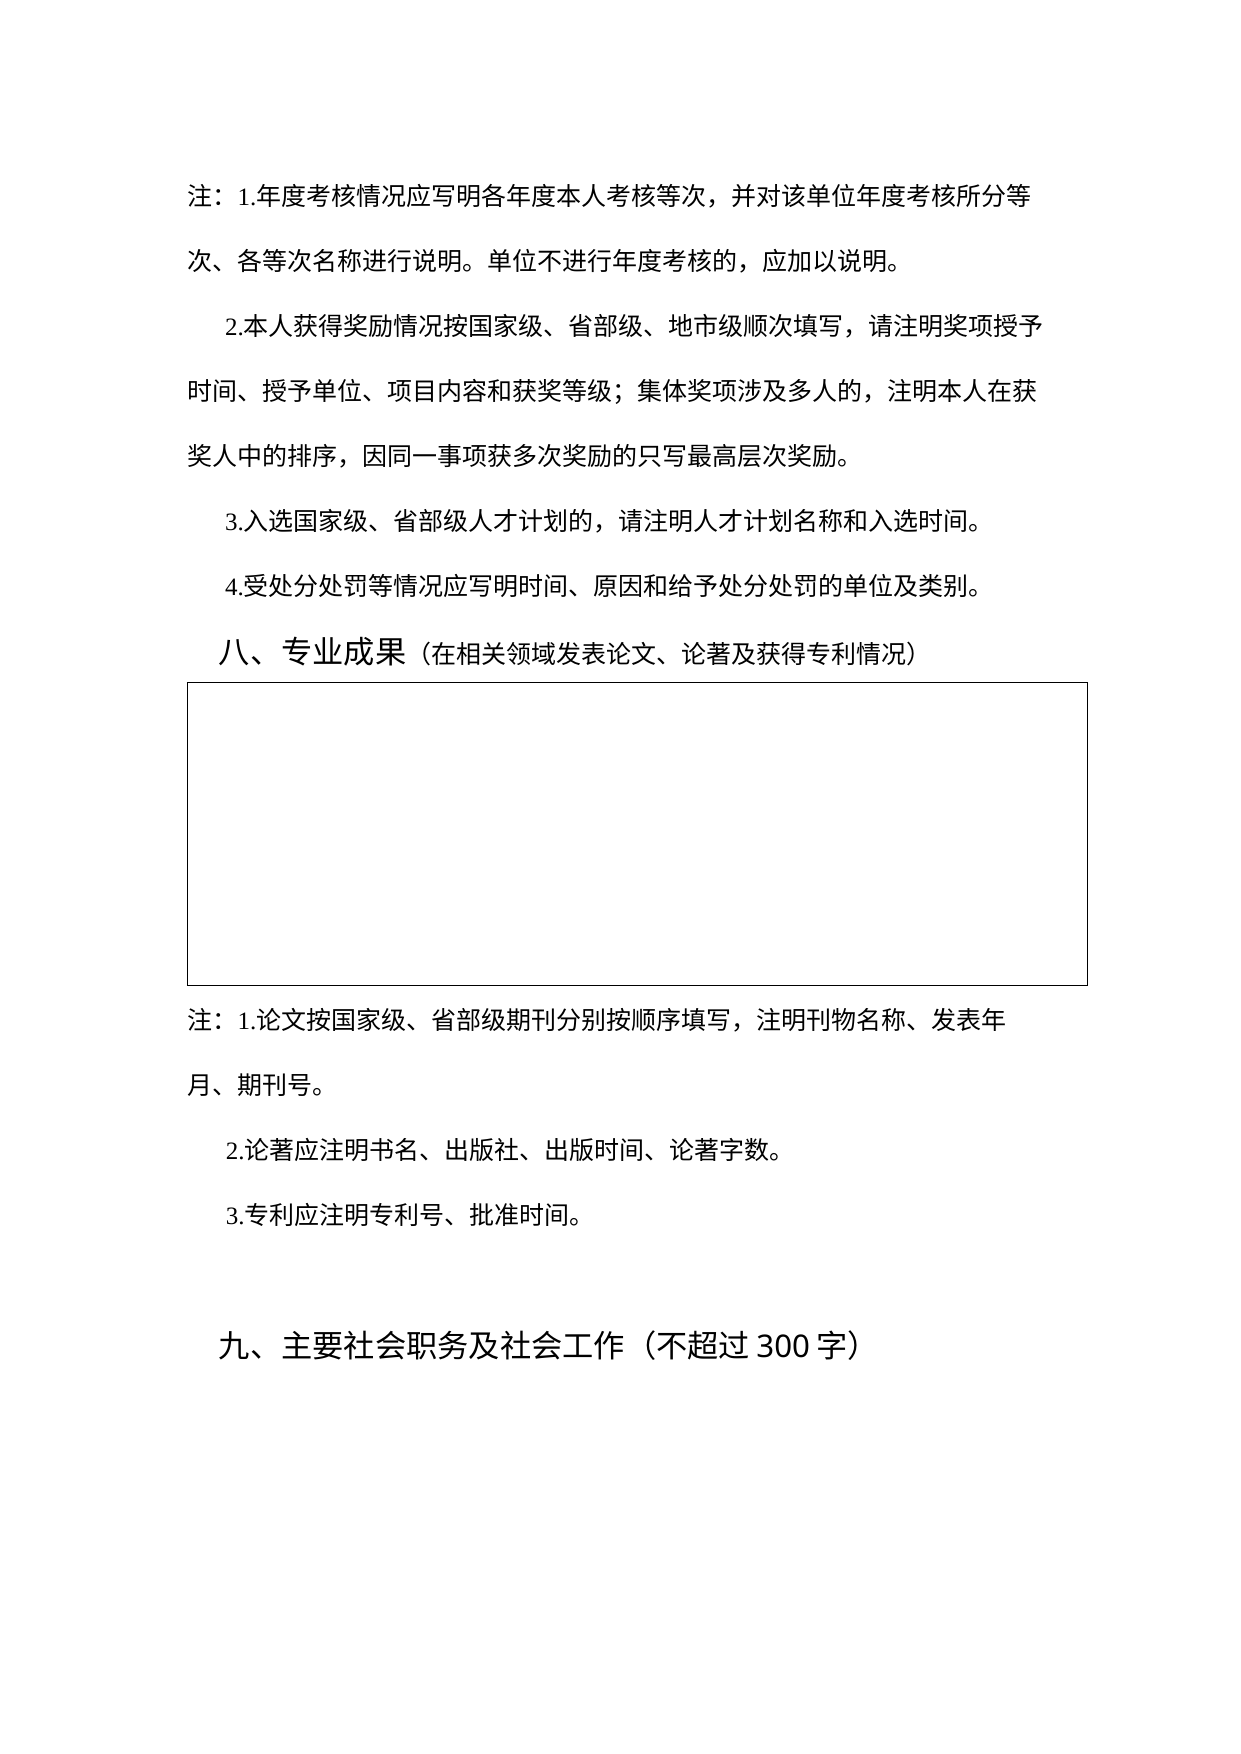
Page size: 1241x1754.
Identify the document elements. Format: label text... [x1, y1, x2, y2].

list 九、主要社会职务及社会工作（不超过300字） [187, 1311, 1053, 1376]
list 4.受处分处罚等情况应写明时间、原因和给予处分处罚的单位及类别。 [187, 552, 1053, 617]
list 注：1.年度考核情况应写明各年度本人考核等次，并对该单位年度考核所分等次、各等次名称进行说明。单位不进行年度考核的，应加以说明。 [187, 162, 1053, 292]
list 3.入选国家级、省部级人才计划的，请注明人才计划名称和入选时间。 [187, 487, 1053, 552]
list 2.本人获得奖励情况按国家级、省部级、地市级顺次填写，请注明奖项授予时间、授予单位、项目内容和获奖等级；集体奖项涉及多人的，注明本人在获奖人中的排序，因同一事项获多次奖励的只写最高层次奖励。 [187, 292, 1053, 487]
list 2.论著应注明书名、出版社、出版时间、论著字数。 [187, 1116, 1053, 1181]
list 八、专业成果（在相关领域发表论文、论著及获得专利情况） [187, 617, 1053, 682]
list 注：1.论文按国家级、省部级期刊分别按顺序填写，注明刊物名称、发表年月、期刊号。 [187, 986, 1053, 1116]
list 3.专利应注明专利号、批准时间。 [187, 1181, 1053, 1246]
table_header [188, 683, 1087, 985]
